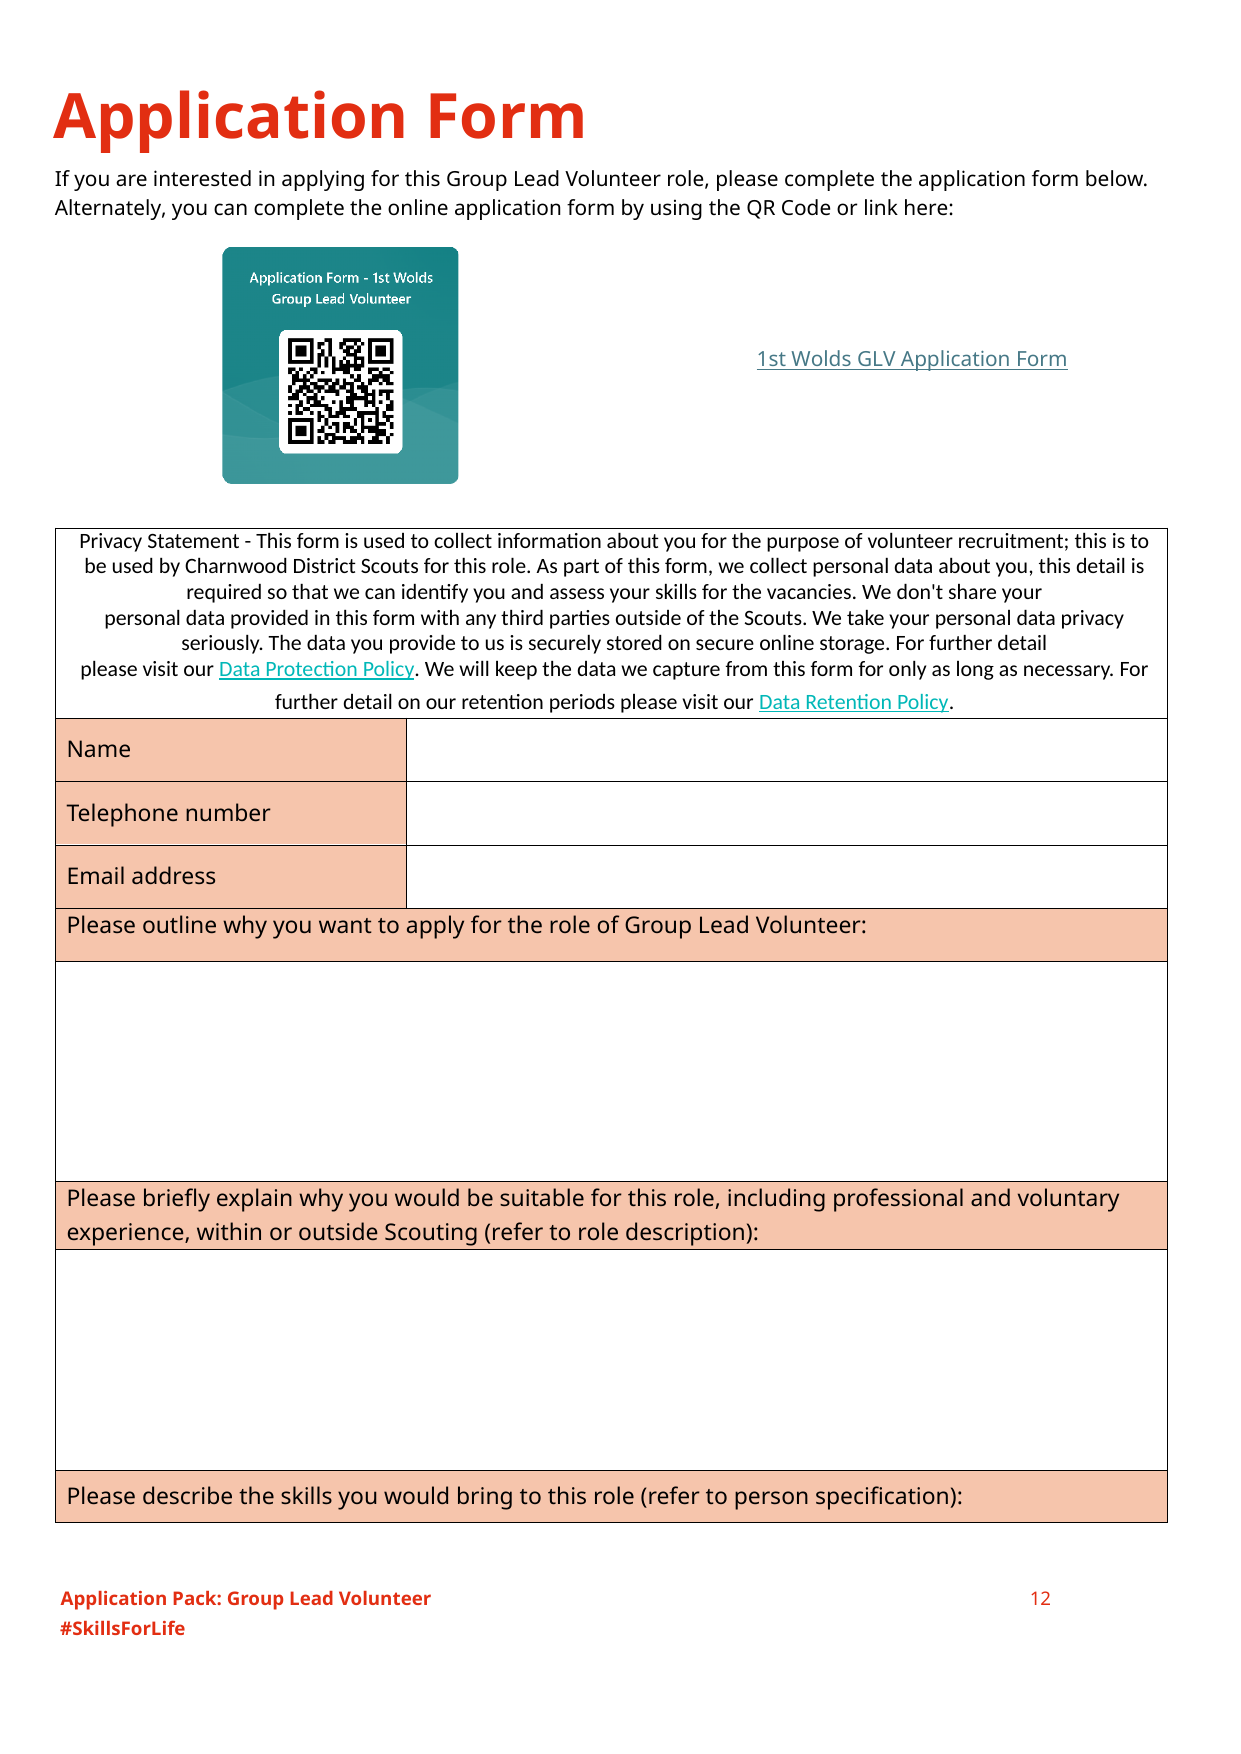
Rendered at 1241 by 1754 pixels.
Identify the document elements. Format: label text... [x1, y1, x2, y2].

text Alternately, you can complete the online application form by using the QR Code or link here: [54, 193, 1198, 221]
table_cell [56, 1250, 1167, 1469]
table_header [55, 233, 626, 497]
text If you are interested in applying for this Group Lead Volunteer role, please complete the application form below. [54, 164, 1198, 192]
table_cell Telephone number [56, 782, 406, 844]
table_cell Please briefly explain why you would be suitable for this role, including professional and voluntary experience, within or outside Scouting (refer to role description): [56, 1182, 1167, 1249]
table_cell Please outline why you want to apply for the role of Group Lead Volunteer: [56, 909, 1167, 961]
table_header 1st Wolds GLV Application Form [626, 233, 1198, 497]
table_cell [407, 846, 1167, 908]
table_cell [407, 719, 1167, 781]
subtitle Application Form [53, 72, 1198, 157]
table_cell [56, 962, 1167, 1181]
picture [222, 247, 459, 484]
table_cell Name [56, 719, 406, 781]
table_cell Email address [56, 846, 406, 908]
table_cell Please describe the skills you would bring to this role (refer to person specification): [56, 1471, 1167, 1522]
table_header Privacy Statement - This form is used to collect information about you for the purpose of volunteer recruitment; this is to be used by Charnwood District Scouts for this role. As part of this form, we collect personal data about you, this detail is required so that we can identify you and assess your skills for the vacancies. We don't share your personal data provided in this form with any third parties outside of the Scouts. We take your personal data privacy seriously. The data you provide to us is securely stored on secure online storage. For further detail please visit our Data Protection Policy. We will keep the data we capture from this form for only as long as necessary. For further detail on our retention periods please visit our Data Retention Policy. [56, 529, 1167, 718]
table_cell [407, 782, 1167, 844]
